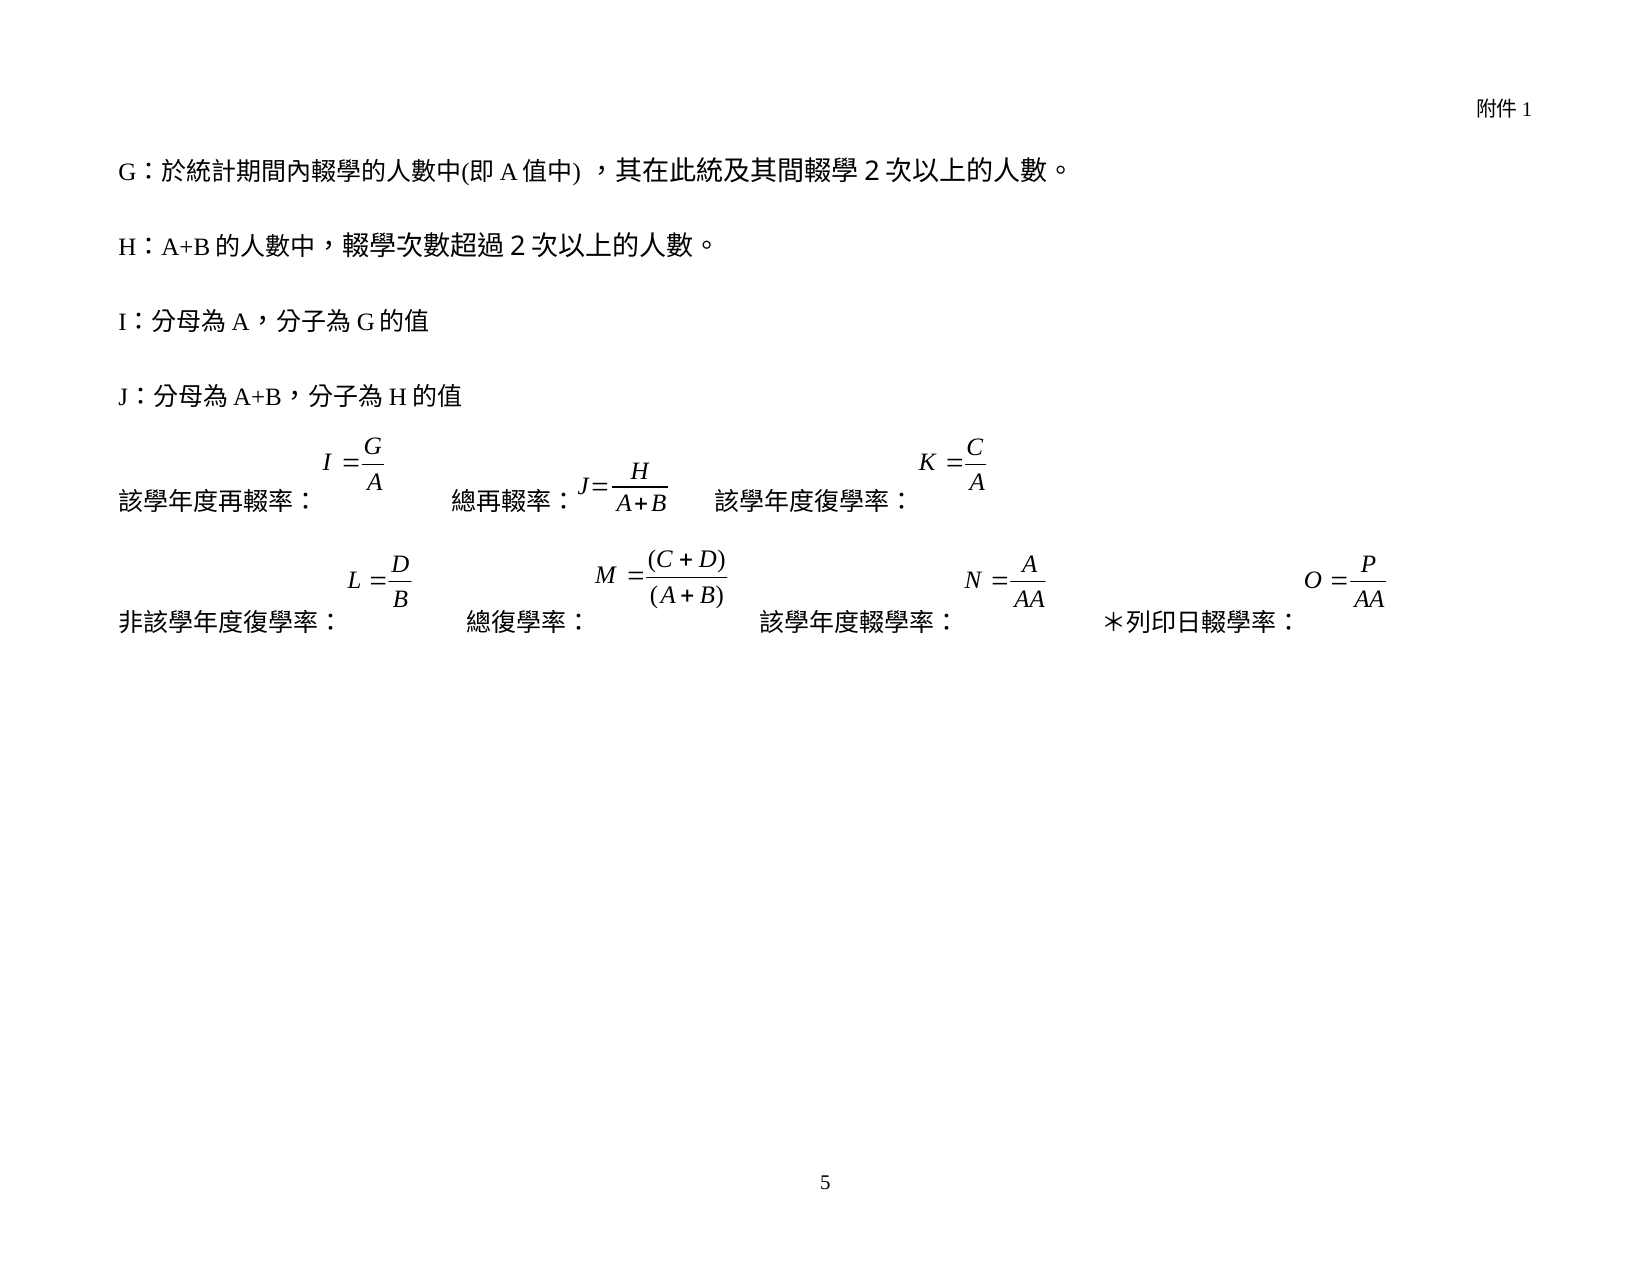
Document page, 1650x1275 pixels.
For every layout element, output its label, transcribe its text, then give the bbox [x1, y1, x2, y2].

text I：分母為A，分子為G的值 [118, 281, 1532, 356]
text G：於統計期間內輟學的人數中(即A值中) ，其在此統及其間輟學2次以上的人數。 [118, 131, 1532, 206]
text J：分母為A+B，分子為H的值 [118, 356, 1532, 431]
text 該學年度再輟率： 總再輟率： 該學年度復學率： [118, 431, 1532, 544]
text 非該學年度復學率： 總復學率： 該學年度輟學率： ＊列印日輟學率： [118, 544, 1532, 656]
text H：A+B的人數中，輟學次數超過2次以上的人數。 [118, 206, 1532, 281]
